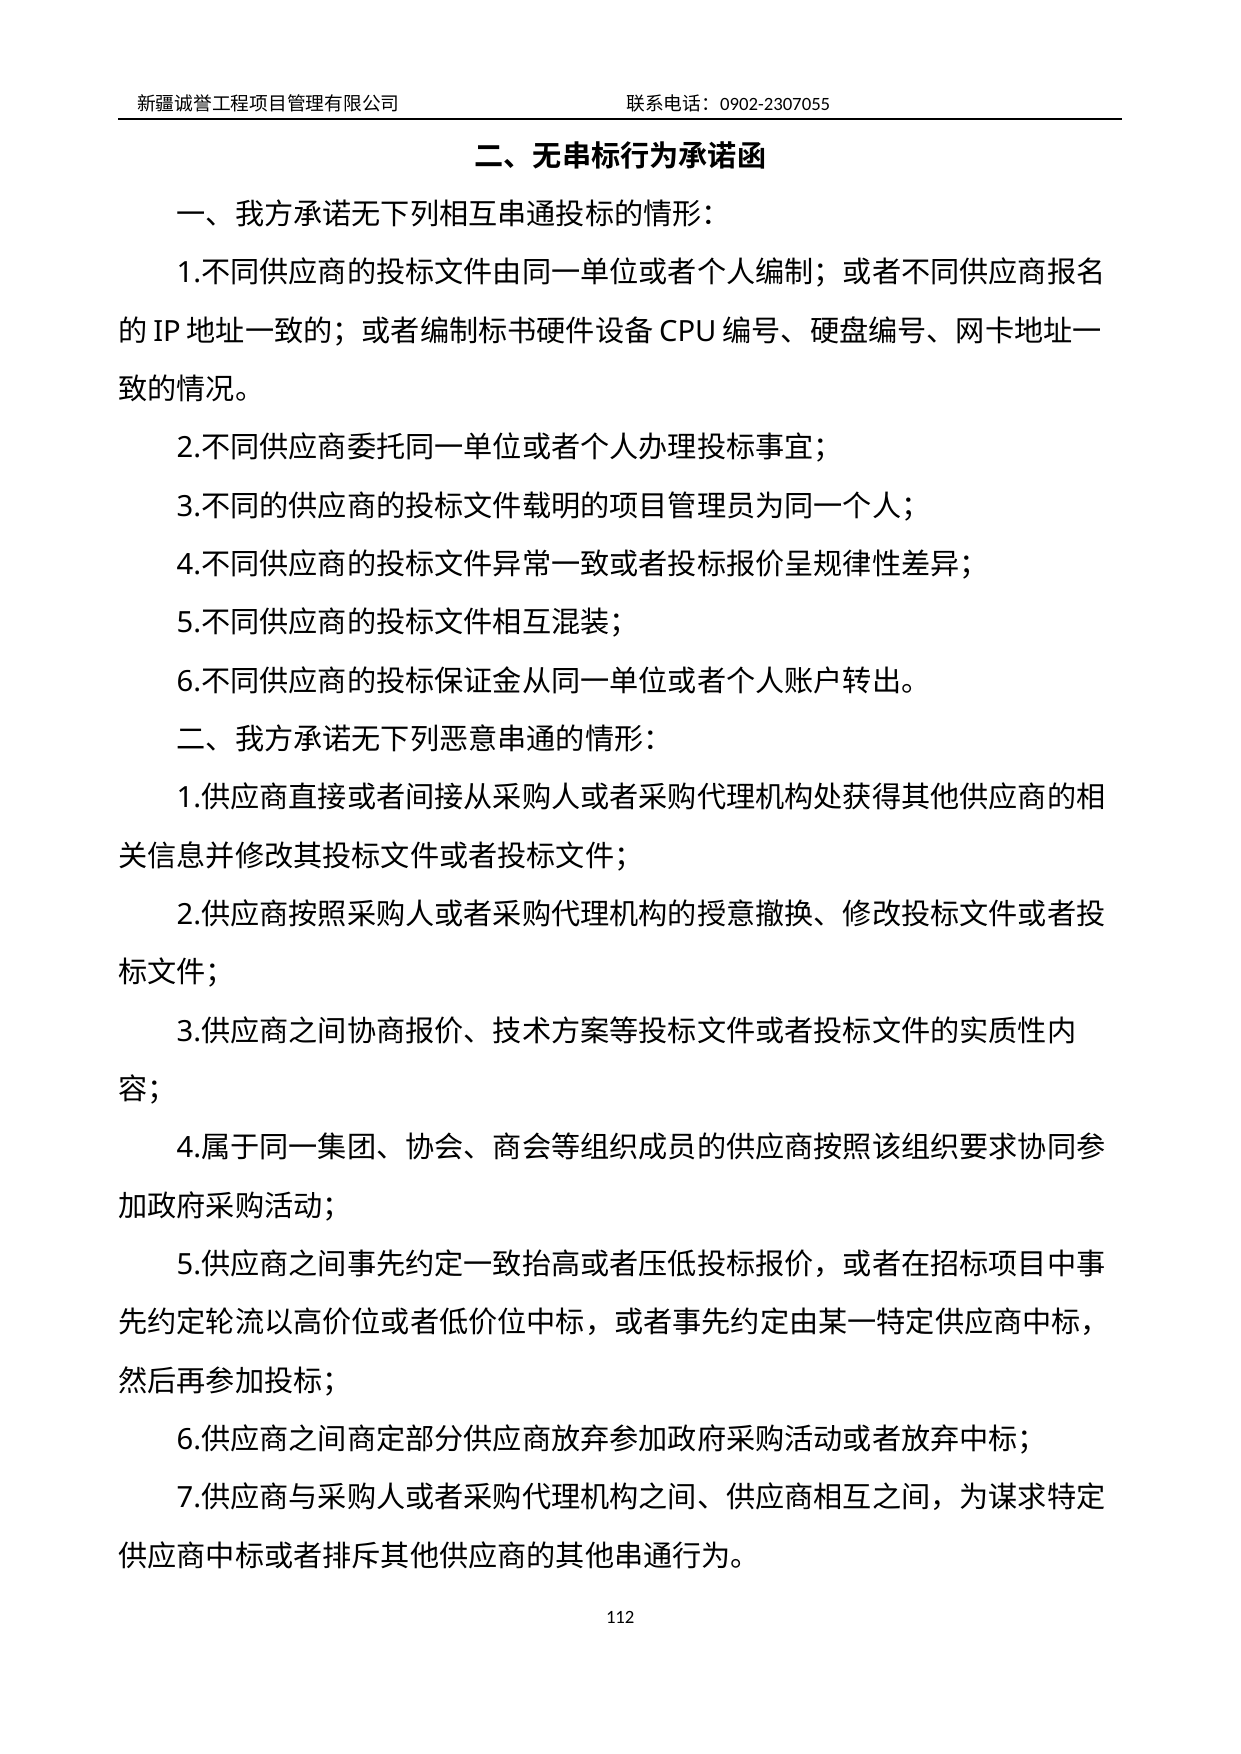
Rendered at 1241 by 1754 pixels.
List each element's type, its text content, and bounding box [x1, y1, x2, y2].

text 5.不同供应商的投标文件相互混装； [118, 586, 1122, 644]
text 二、我方承诺无下列恶意串通的情形： [118, 703, 1122, 761]
text 3.供应商之间协商报价、技术方案等投标文件或者投标文件的实质性内容； [118, 994, 1122, 1111]
text 6.供应商之间商定部分供应商放弃参加政府采购活动或者放弃中标； [118, 1403, 1122, 1461]
text 4.不同供应商的投标文件异常一致或者投标报价呈规律性差异； [118, 528, 1122, 586]
text 5.供应商之间事先约定一致抬高或者压低投标报价，或者在招标项目中事先约定轮流以高价位或者低价位中标，或者事先约定由某一特定供应商中标，然后再参加投标； [118, 1228, 1122, 1403]
text 一、我方承诺无下列相互串通投标的情形： [118, 178, 1122, 236]
text 2.供应商按照采购人或者采购代理机构的授意撤换、修改投标文件或者投标文件； [118, 878, 1122, 994]
text 二、无串标行为承诺函 [118, 120, 1122, 178]
text 4.属于同一集团、协会、商会等组织成员的供应商按照该组织要求协同参加政府采购活动； [118, 1111, 1122, 1228]
text 3.不同的供应商的投标文件载明的项目管理员为同一个人； [118, 469, 1122, 528]
text 1.不同供应商的投标文件由同一单位或者个人编制；或者不同供应商报名的IP地址一致的；或者编制标书硬件设备CPU编号、硬盘编号、网卡地址一致的情况。 [118, 236, 1122, 411]
text 1.供应商直接或者间接从采购人或者采购代理机构处获得其他供应商的相关信息并修改其投标文件或者投标文件； [118, 761, 1122, 878]
text 7.供应商与采购人或者采购代理机构之间、供应商相互之间，为谋求特定供应商中标或者排斥其他供应商的其他串通行为。 [118, 1461, 1122, 1578]
text 6.不同供应商的投标保证金从同一单位或者个人账户转出。 [118, 644, 1122, 703]
text 2.不同供应商委托同一单位或者个人办理投标事宜； [118, 411, 1122, 469]
